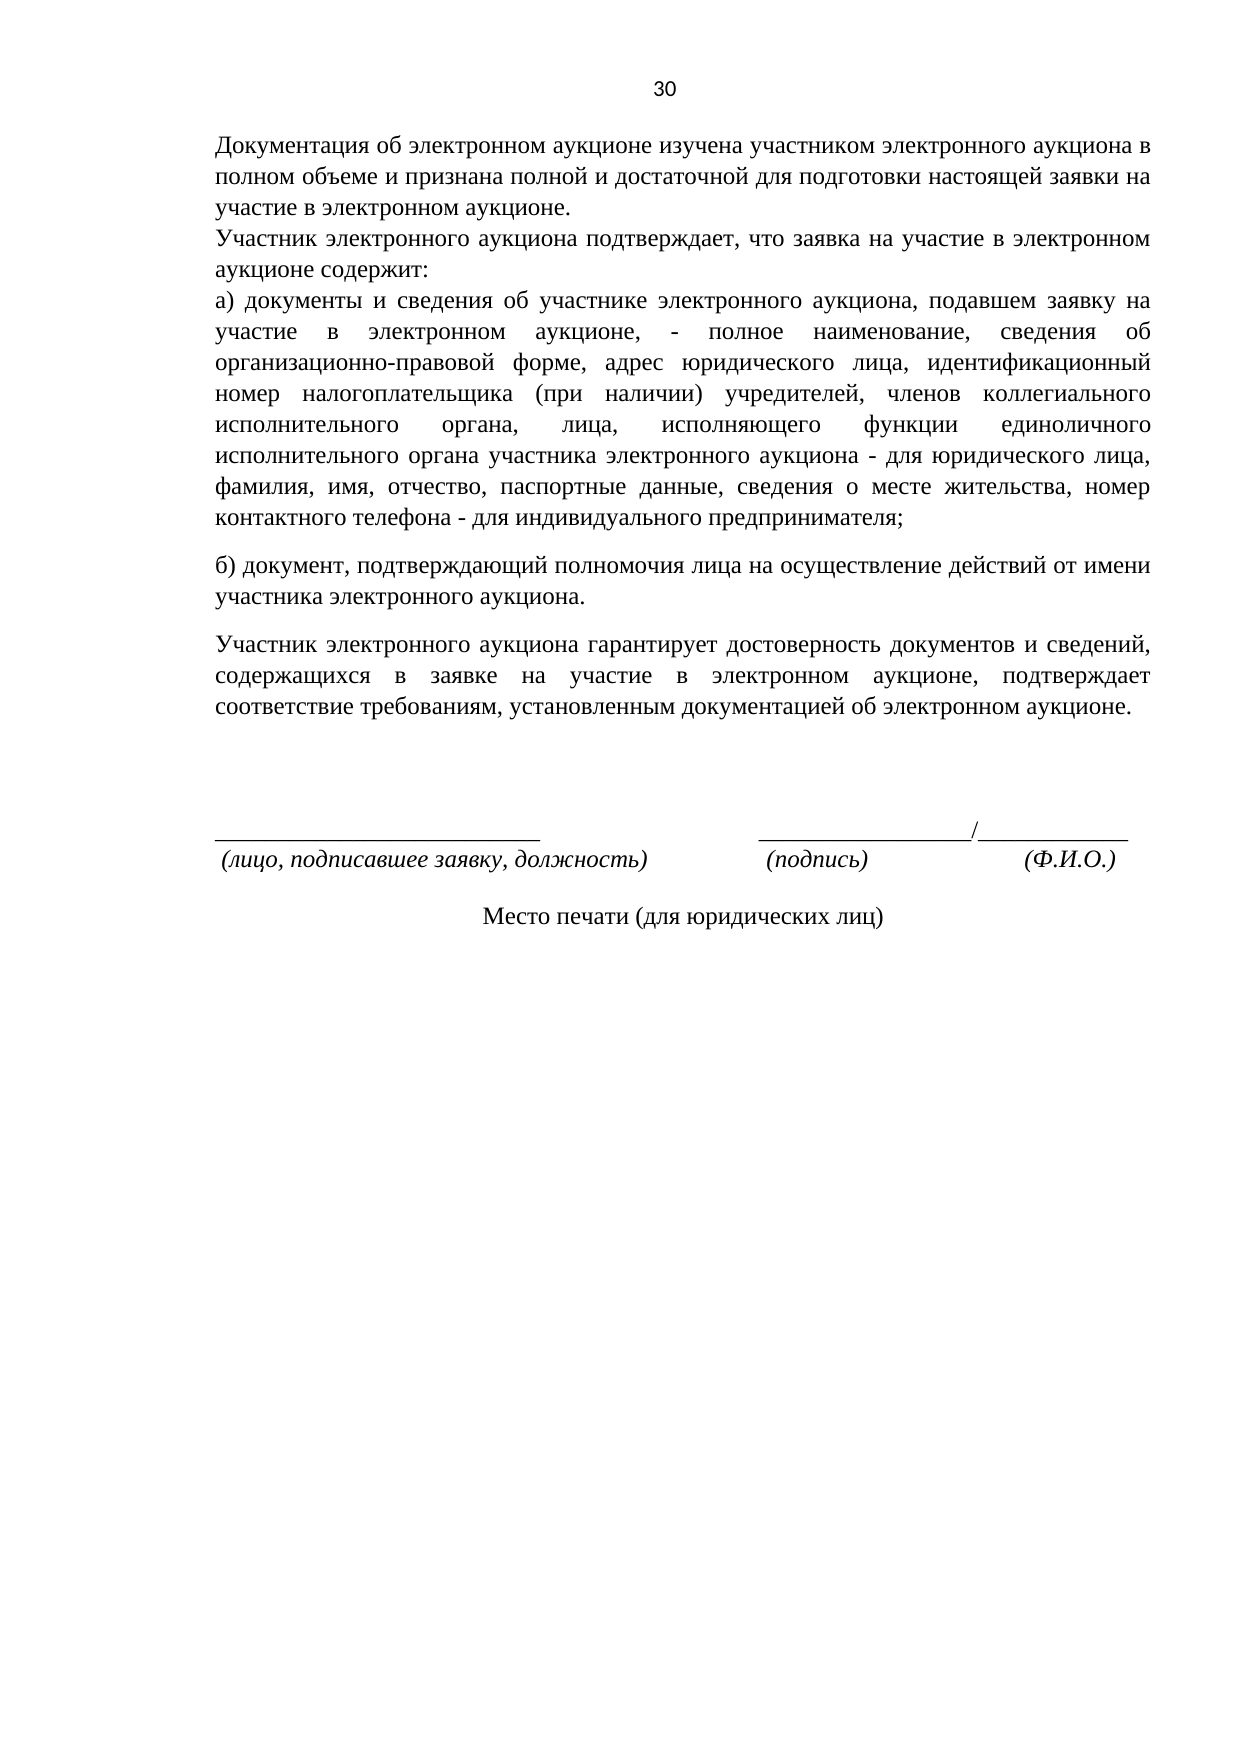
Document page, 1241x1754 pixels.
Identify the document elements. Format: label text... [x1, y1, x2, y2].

text б) документ, подтверждающий полномочия лица на осуществление действий от имени участника электронного аукциона. [215, 550, 1152, 610]
text (лицо, подписавшее заявку, должность) (подпись) (Ф.И.О.) [215, 844, 1152, 872]
text Участник электронного аукциона подтверждает, что заявка на участие в электронном аукционе содержит: [215, 223, 1152, 283]
text __________________________ _________________/____________ [215, 815, 1152, 844]
text а) документы и сведения об участнике электронного аукциона, подавшем заявку на участие в электронном аукционе, - полное наименование, сведения об организационно-правовой форме, адрес юридического лица, идентификационный номер налогоплательщика (при наличии) учредителей, членов коллегиального исполнительного органа, лица, исполняющего функции единоличного исполнительного органа участника электронного аукциона - для юридического лица, фамилия, имя, отчество, паспортные данные, сведения о месте жительства, номер контактного телефона - для индивидуального предпринимателя; [215, 285, 1152, 531]
text Участник электронного аукциона гарантирует достоверность документов и сведений, содержащихся в заявке на участие в электронном аукционе, подтверждает соответствие требованиям, установленным документацией об электронном аукционе. [215, 629, 1152, 719]
text Место печати (для юридических лиц) [215, 901, 1152, 930]
text Документация об электронном аукционе изучена участником электронного аукциона в полном объеме и признана полной и достаточной для подготовки настоящей заявки на участие в электронном аукционе. [215, 130, 1152, 221]
